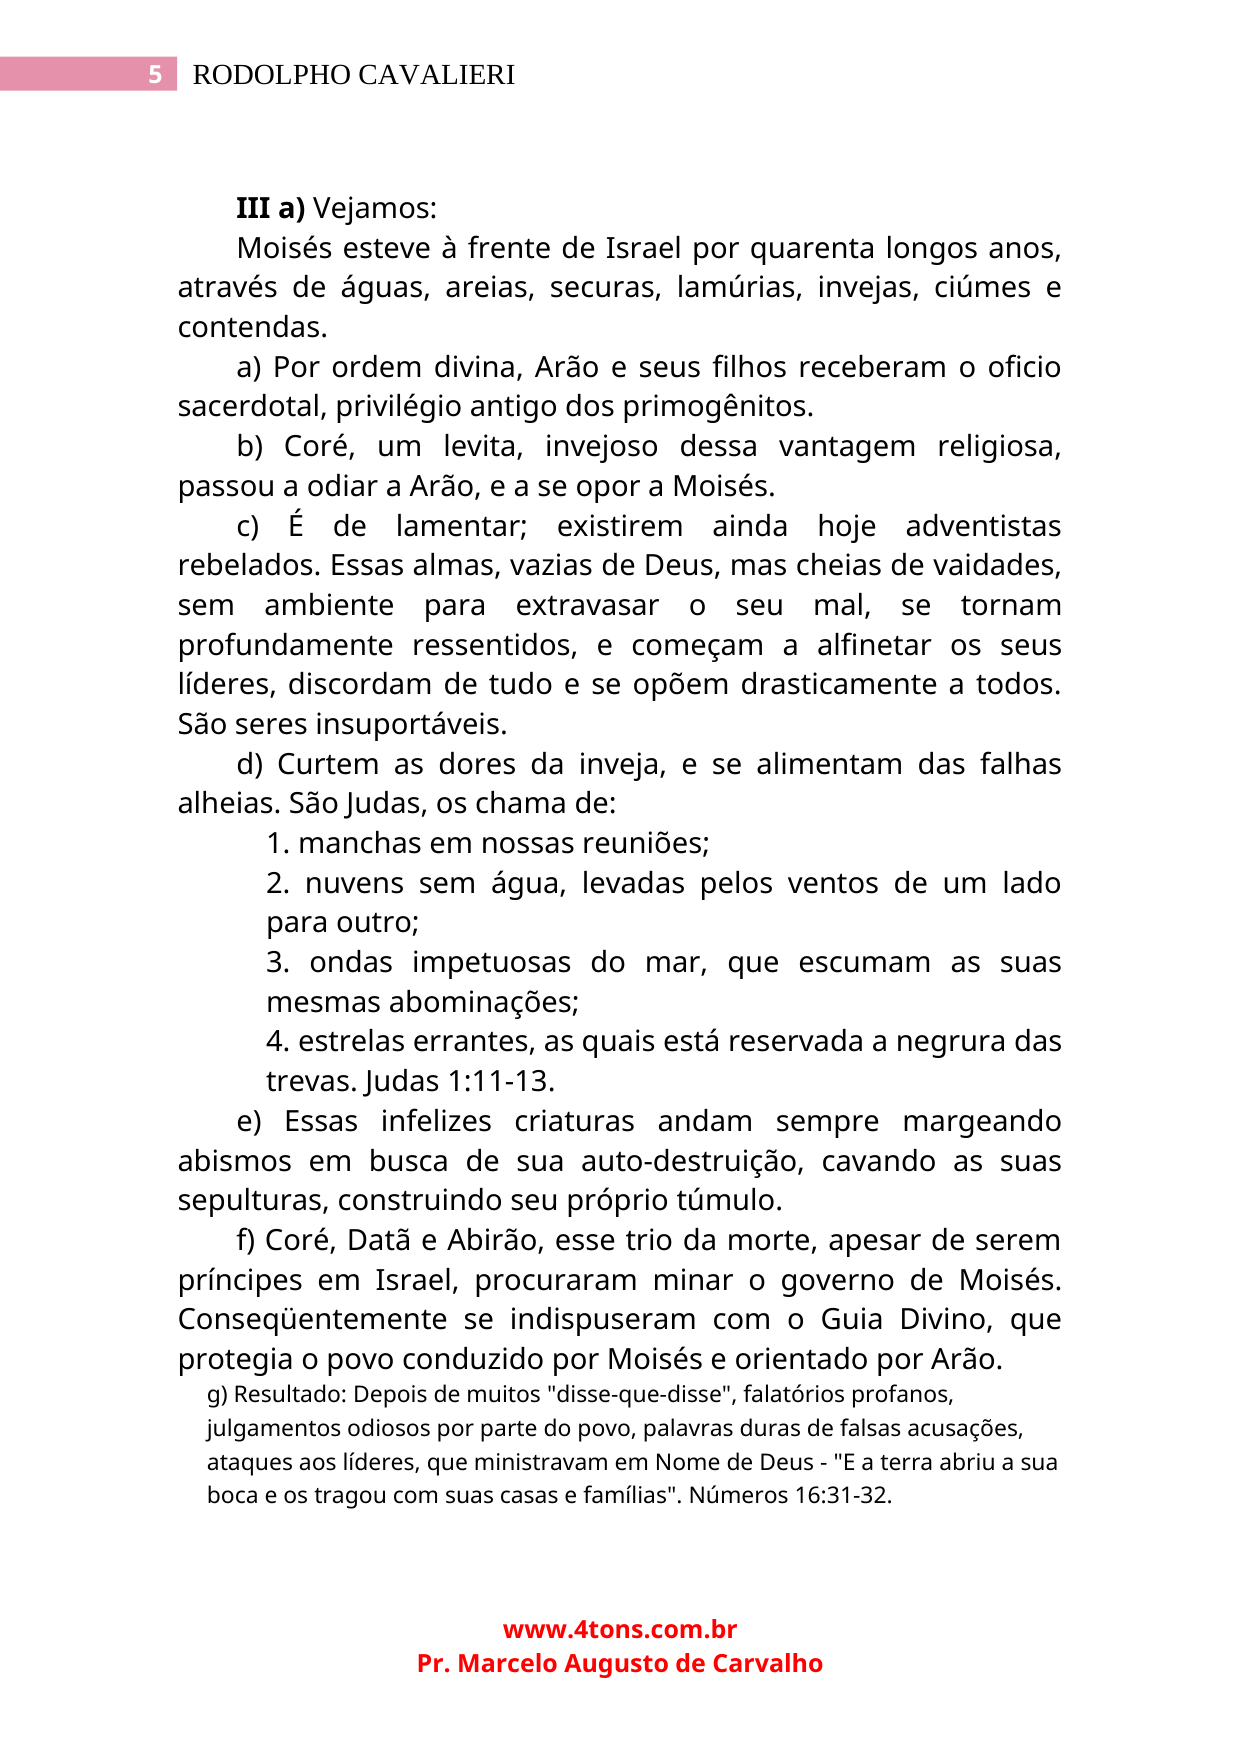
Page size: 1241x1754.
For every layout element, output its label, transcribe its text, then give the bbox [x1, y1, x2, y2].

text f) Coré, Datã e Abirão, esse trio da morte, apesar de serem príncipes em Israel, procuraram minar o governo de Moisés. Conseqüentemente se indispuseram com o Guia Divino, que protegia o povo conduzido por Moisés e orientado por Arão. [177, 1219, 1063, 1378]
text Moisés esteve à frente de Israel por quarenta longos anos, através de águas, areias, securas, lamúrias, invejas, ciúmes e contendas. [177, 227, 1063, 346]
text g) Resultado: Depois de muitos "disse-que-disse", falatórios profanos, julgamentos odiosos por parte do povo, palavras duras de falsas acusações, ataques aos líderes, que ministravam em Nome de Deus - "E a terra abriu a sua boca e os tragou com suas casas e famílias". Números 16:31-32. [207, 1378, 1063, 1510]
text 2. nuvens sem água, levadas pelos ventos de um lado para outro; [266, 862, 1063, 941]
text d) Curtem as dores da inveja, e se alimentam das falhas alheias. São Judas, os chama de: [177, 743, 1063, 822]
text 3. ondas impetuosas do mar, que escumam as suas mesmas abominações; [266, 941, 1063, 1021]
text c) É de lamentar; existirem ainda hoje adventistas rebelados. Essas almas, vazias de Deus, mas cheias de vaidades, sem ambiente para extravasar o seu mal, se tornam profundamente ressentidos, e começam a alfinetar os seus líderes, discordam de tudo e se opõem drasticamente a todos. São seres insuportáveis. [177, 505, 1063, 743]
text 4. estrelas errantes, as quais está reservada a negrura das trevas. Judas 1:11-13. [266, 1021, 1063, 1100]
text 1. manchas em nossas reuniões; [266, 822, 1063, 862]
text III a) Vejamos: [177, 187, 1063, 227]
text a) Por ordem divina, Arão e seus filhos receberam o oficio sacerdotal, privilégio antigo dos primogênitos. [177, 346, 1063, 425]
text e) Essas infelizes criaturas andam sempre margeando abismos em busca de sua auto-destruição, cavando as suas sepulturas, construindo seu próprio túmulo. [177, 1100, 1063, 1219]
text b) Coré, um levita, invejoso dessa vantagem religiosa, passou a odiar a Arão, e a se opor a Moisés. [177, 425, 1063, 505]
